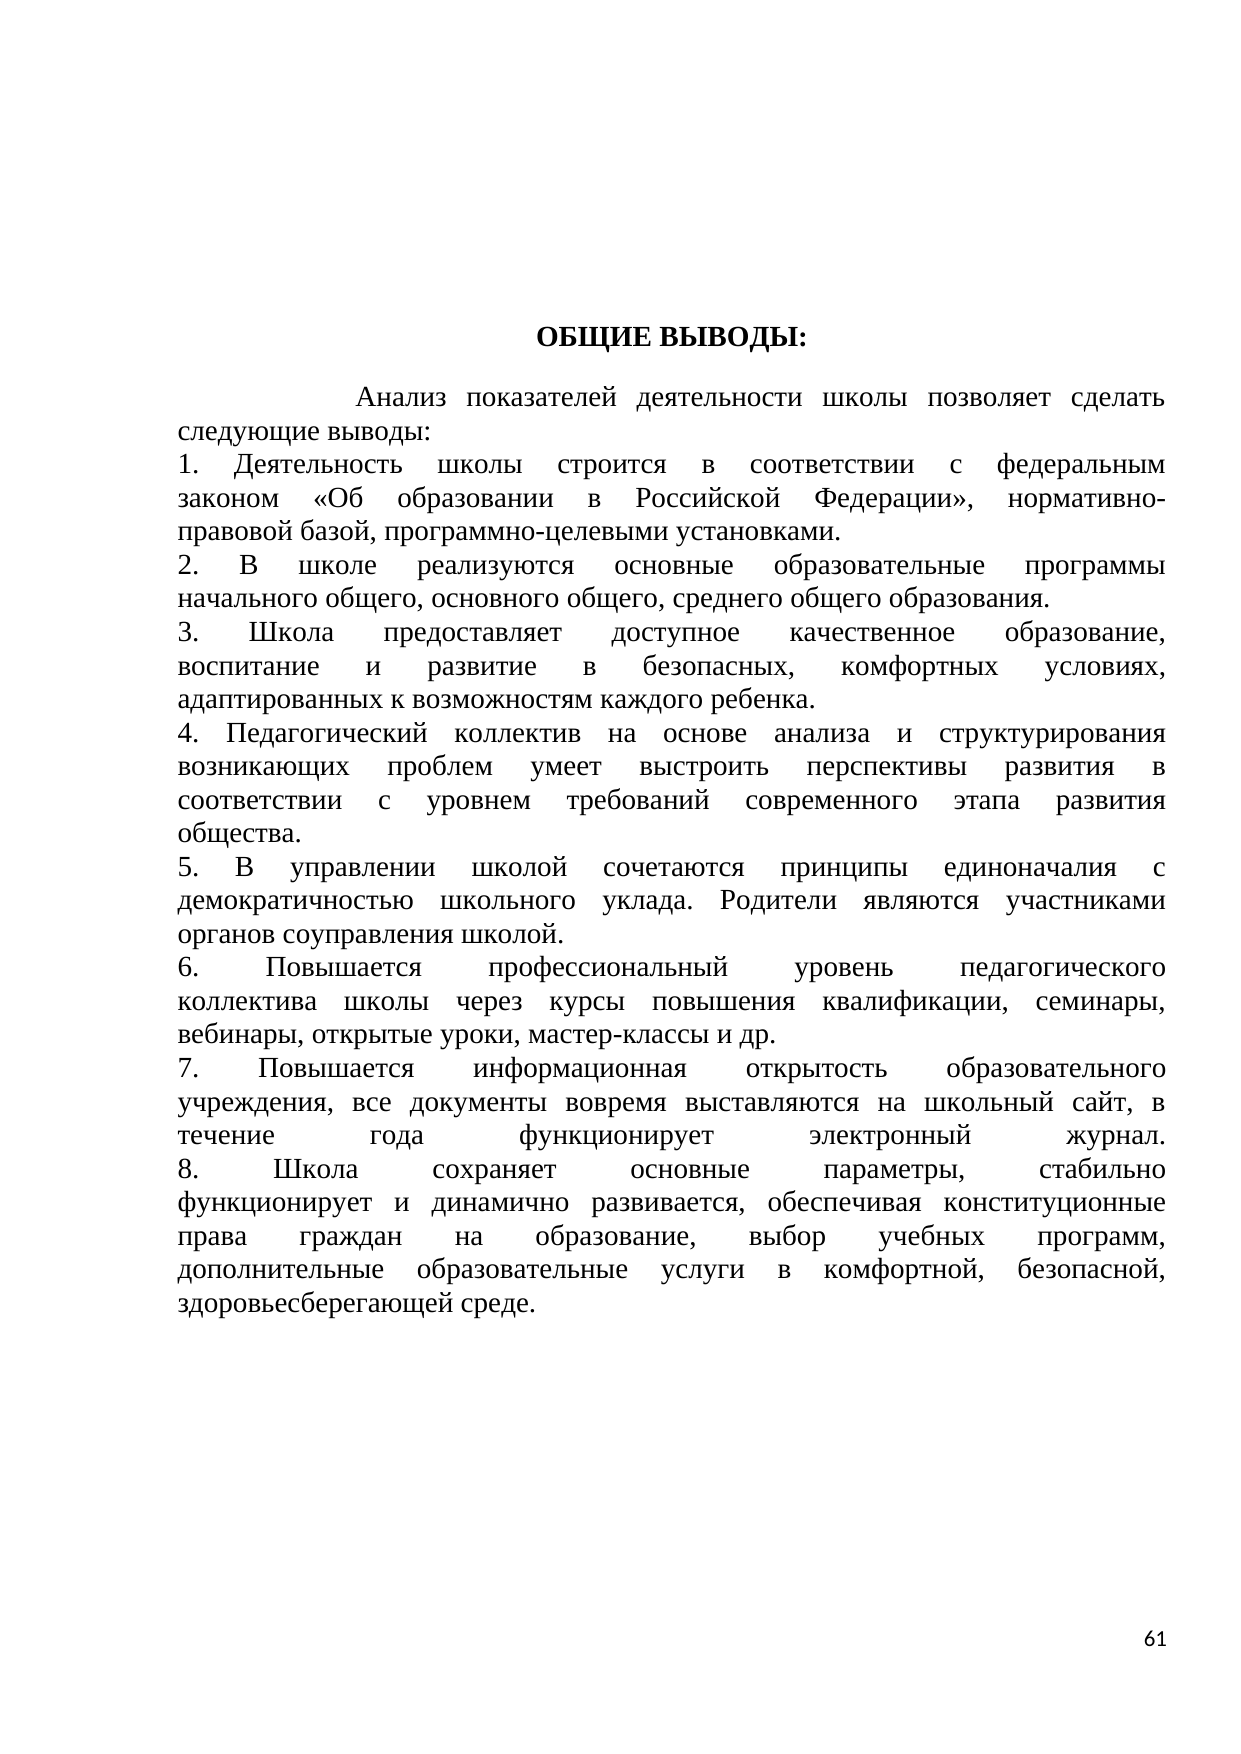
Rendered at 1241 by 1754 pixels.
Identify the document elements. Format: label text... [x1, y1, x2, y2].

text 1. Деятельность школы строится в соответствии с федеральным законом «Об образовании в Российской Федерации», нормативно- правовой базой, программно-целевыми установками. [177, 446, 1167, 547]
text 2. В школе реализуются основные образовательные программы начального общего, основного общего, среднего общего образования. [177, 547, 1167, 614]
text 4. Педагогический коллектив на основе анализа и структурирования возникающих проблем умеет выстроить перспективы развития в соответствии с уровнем требований современного этапа развития общества. 5. В управлении школой сочетаются принципы единоначалия с демократичностью школьного уклада. Родители являются участниками органов соуправления школой. [177, 715, 1167, 949]
text Анализ показателей деятельности школы позволяет сделать следующие выводы: [177, 353, 1167, 446]
text 3. Школа предоставляет доступное качественное образование, воспитание и развитие в безопасных, комфортных условиях, адаптированных к возможностям каждого ребенка. [177, 614, 1167, 715]
text 6. Повышается профессиональный уровень педагогического коллектива школы через курсы повышения квалификации, семинары, вебинары, открытые уроки, мастер-классы и др. [177, 949, 1167, 1050]
text 7. Повышается информационная открытость образовательного учреждения, все документы вовремя выставляются на школьный сайт, в течение года функционирует электронный журнал. 8. Школа сохраняет основные параметры, стабильно функционирует и динамично развивается, обеспечивая конституционные права граждан на образование, выбор учебных программ, дополнительные образовательные услуги в комфортной, безопасной, здоровьесберегающей среде. [177, 1050, 1167, 1318]
text ОБЩИЕ ВЫВОДЫ: [177, 319, 1167, 353]
